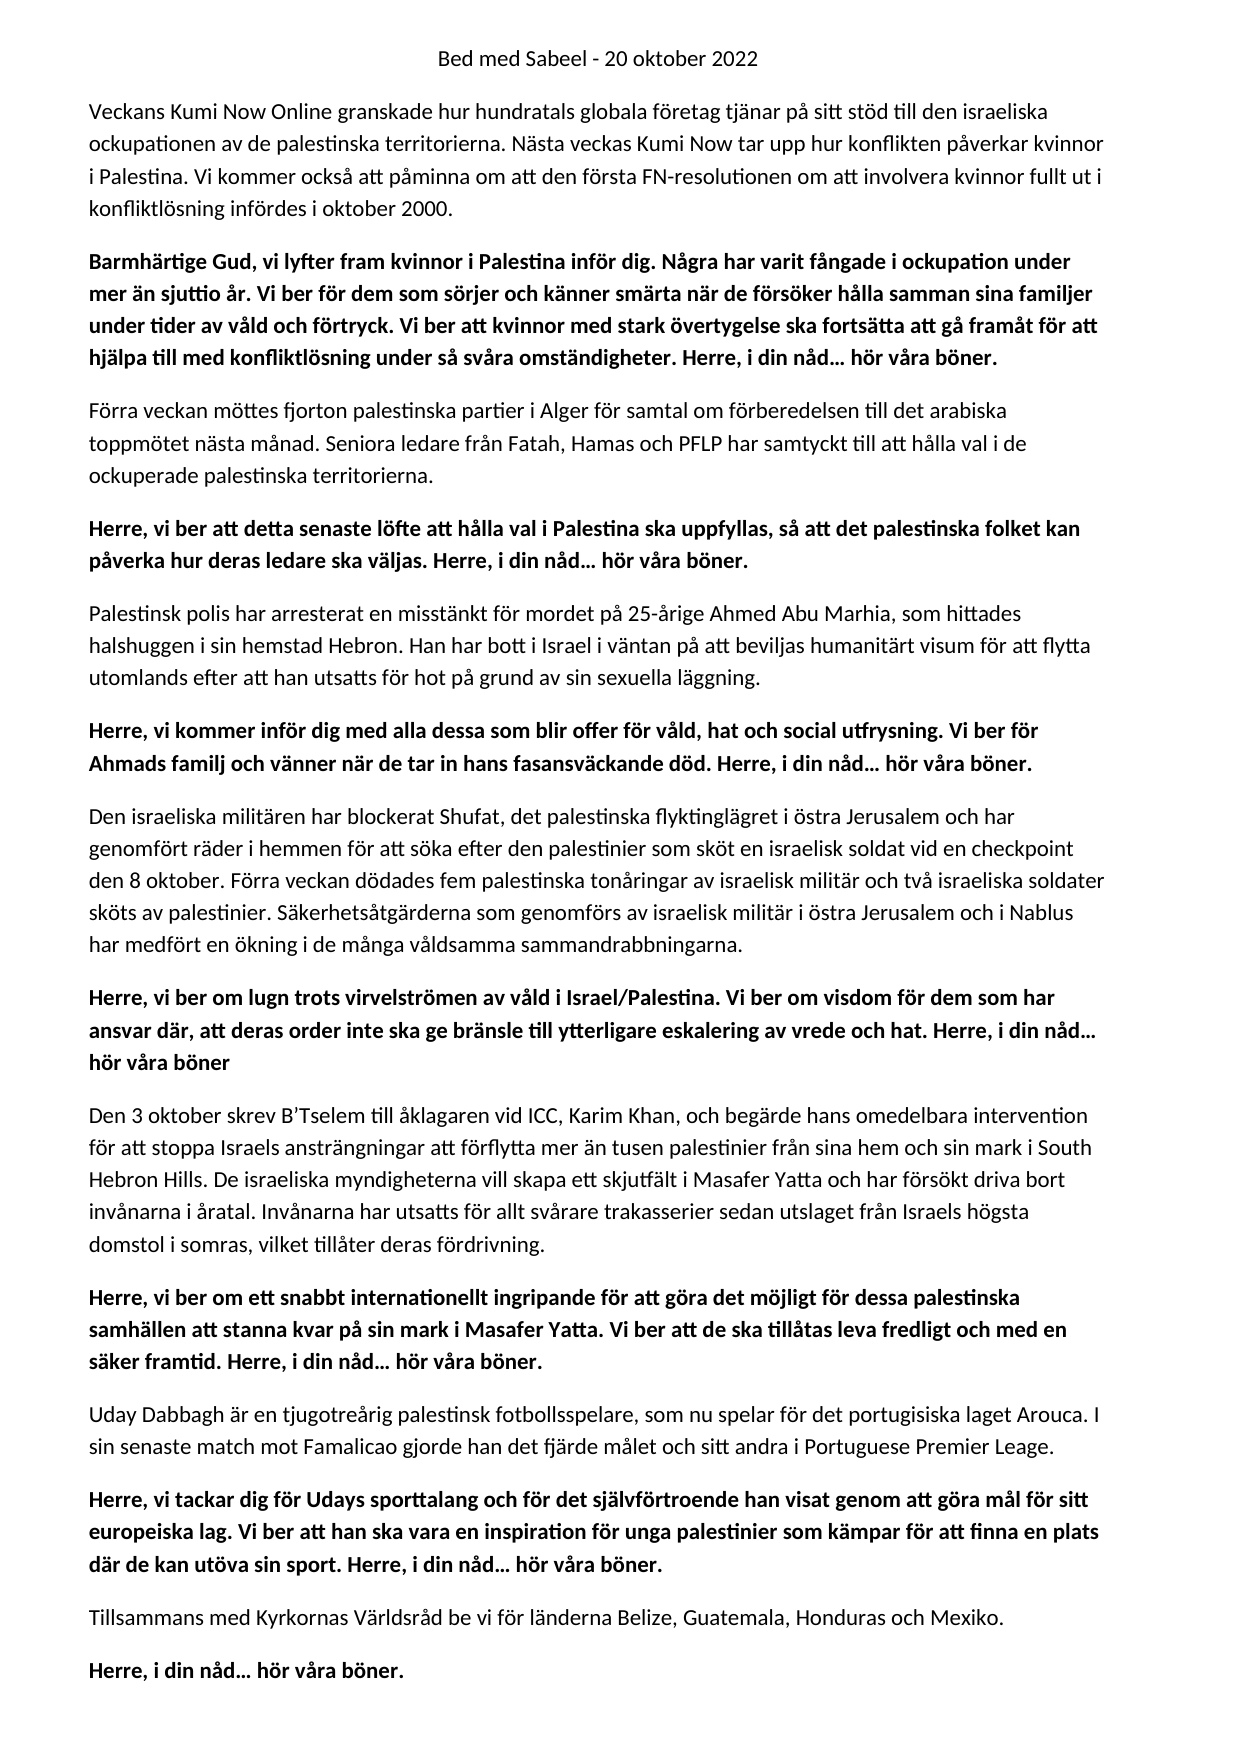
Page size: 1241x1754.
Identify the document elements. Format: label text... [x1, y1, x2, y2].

text Palestinsk polis har arresterat en misstänkt för mordet på 25-årige Ahmed Abu Marhia, som hittades halshuggen i sin hemstad Hebron. Han har bott i Israel i väntan på att beviljas humanitärt visum för att flytta utomlands efter att han utsatts för hot på grund av sin sexuella läggning. [88, 599, 1107, 692]
text Herre, vi ber om lugn trots virvelströmen av våld i Israel/Palestina. Vi ber om visdom för dem som har ansvar där, att deras order inte ska ge bränsle till ytterligare eskalering av vrede och hat. Herre, i din nåd… hör våra böner [88, 983, 1107, 1076]
text Den 3 oktober skrev B’Tselem till åklagaren vid ICC, Karim Khan, och begärde hans omedelbara intervention för att stoppa Israels ansträngningar att förflytta mer än tusen palestinier från sina hem och sin mark i South Hebron Hills. De israeliska myndigheterna vill skapa ett skjutfält i Masafer Yatta och har försökt driva bort invånarna i åratal. Invånarna har utsatts för allt svårare trakasserier sedan utslaget från Israels högsta domstol i somras, vilket tillåter deras fördrivning. [88, 1101, 1107, 1258]
text Herre, vi ber om ett snabbt internationellt ingripande för att göra det möjligt för dessa palestinska samhällen att stanna kvar på sin mark i Masafer Yatta. Vi ber att de ska tillåtas leva fredligt och med en säker framtid. Herre, i din nåd… hör våra böner. [88, 1283, 1107, 1375]
text Bed med Sabeel - 20 oktober 2022 [88, 44, 1107, 72]
text Herre, vi ber att detta senaste löfte att hålla val i Palestina ska uppfyllas, så att det palestinska folket kan påverka hur deras ledare ska väljas. Herre, i din nåd… hör våra böner. [88, 514, 1107, 574]
text Uday Dabbagh är en tjugotreårig palestinsk fotbollsspelare, som nu spelar för det portugisiska laget Arouca. I sin senaste match mot Famalicao gjorde han det fjärde målet och sitt andra i Portuguese Premier Leage. [88, 1400, 1107, 1460]
text Förra veckan möttes fjorton palestinska partier i Alger för samtal om förberedelsen till det arabiska toppmötet nästa månad. Seniora ledare från Fatah, Hamas och PFLP har samtyckt till att hålla val i de ockuperade palestinska territorierna. [88, 397, 1107, 489]
text Herre, vi kommer inför dig med alla dessa som blir offer för våld, hat och social utfrysning. Vi ber för Ahmads familj och vänner när de tar in hans fasansväckande död. Herre, i din nåd… hör våra böner. [88, 717, 1107, 777]
text Herre, vi tackar dig för Udays sporttalang och för det självförtroende han visat genom att göra mål för sitt europeiska lag. Vi ber att han ska vara en inspiration för unga palestinier som kämpar för att finna en plats där de kan utöva sin sport. Herre, i din nåd… hör våra böner. [88, 1485, 1107, 1578]
text Den israeliska militären har blockerat Shufat, det palestinska flyktinglägret i östra Jerusalem och har genomfört räder i hemmen för att söka efter den palestinier som sköt en israelisk soldat vid en checkpoint den 8 oktober. Förra veckan dödades fem palestinska tonåringar av israelisk militär och två israeliska soldater sköts av palestinier. Säkerhetsåtgärderna som genomförs av israelisk militär i östra Jerusalem och i Nablus har medfört en ökning i de många våldsamma sammandrabbningarna. [88, 802, 1107, 958]
text Barmhärtige Gud, vi lyfter fram kvinnor i Palestina inför dig. Några har varit fångade i ockupation under mer än sjuttio år. Vi ber för dem som sörjer och känner smärta när de försöker hålla samman sina familjer under tider av våld och förtryck. Vi ber att kvinnor med stark övertygelse ska fortsätta att gå framåt för att hjälpa till med konfliktlösning under så svåra omständigheter. Herre, i din nåd… hör våra böner. [88, 247, 1107, 372]
text Veckans Kumi Now Online granskade hur hundratals globala företag tjänar på sitt stöd till den israeliska ockupationen av de palestinska territorierna. Nästa veckas Kumi Now tar upp hur konflikten påverkar kvinnor i Palestina. Vi kommer också att påminna om att den första FN-resolutionen om att involvera kvinnor fullt ut i konfliktlösning infördes i oktober 2000. [88, 97, 1107, 222]
text Tillsammans med Kyrkornas Världsråd be vi för länderna Belize, Guatemala, Honduras och Mexiko. [88, 1603, 1107, 1631]
text Herre, i din nåd… hör våra böner. [88, 1656, 1107, 1684]
